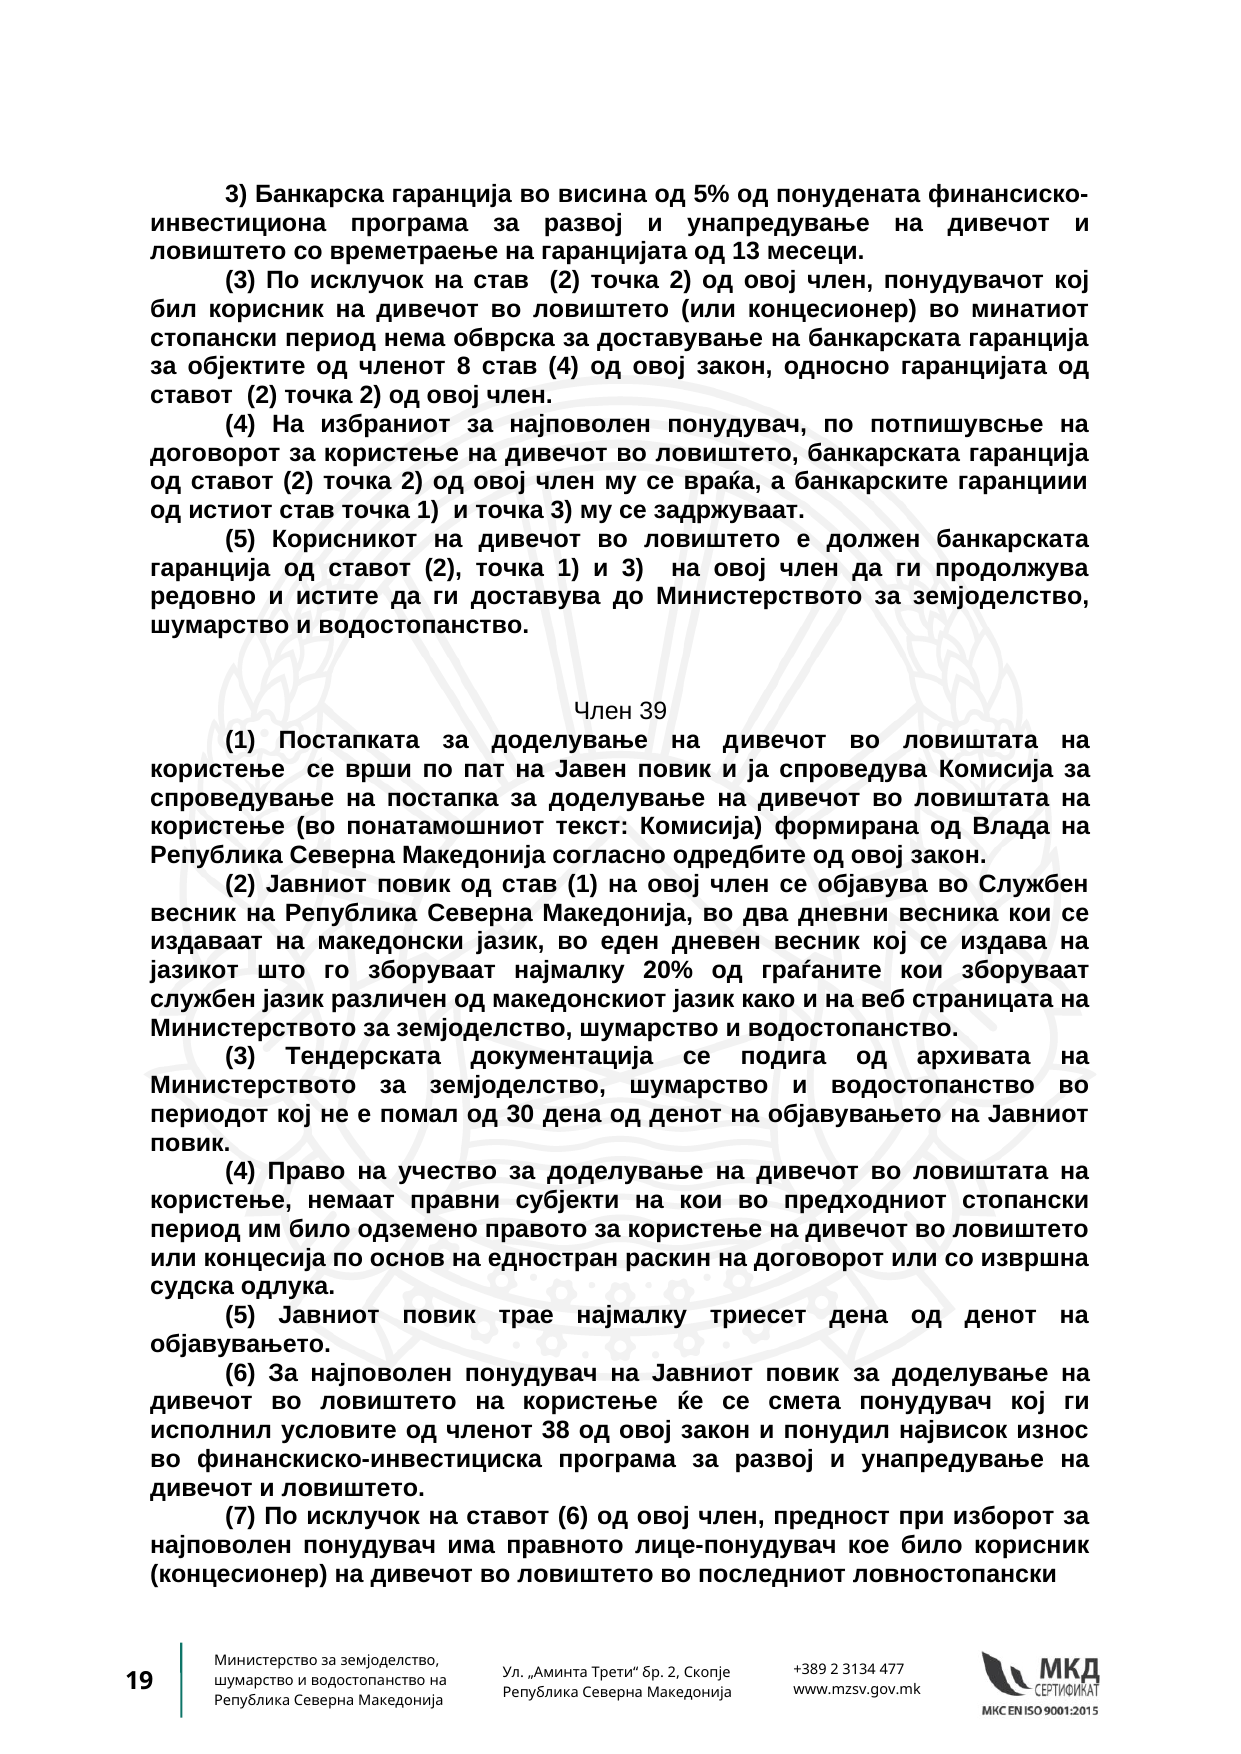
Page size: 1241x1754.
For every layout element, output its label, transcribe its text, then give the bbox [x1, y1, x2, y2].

text (3) По исклучок на став (2) точка 2) од овој член, понудувачот кој бил корисник на дивечот во ловиштето (или концесионер) во минатиот стопански период нема обврска за доставување на банкарската гаранција за објектите од членот 8 став (4) од овој закон, односно гаранцијата од ставот (2) точка 2) од овој член. [150, 265, 1090, 409]
text (7) По исклучок на ставот (6) од овој член, предност при изборот за најповолен понудувач има правното лице-понудувач кое било корисник (концесионер) на дивечот во ловиштето во последниот ловностопански [150, 1501, 1090, 1587]
text (6) За најповолен понудувач на Јавниот повик за доделување на дивечот во ловиштето на користење ќе се смета понудувач кој ги исполнил условите од членот 38 од овој закон и понудил највисок износ во финанскиско-инвестициска програма за развој и унапредување на дивечот и ловиштето. [150, 1357, 1090, 1501]
text (1) Постапката за доделување на дивечот во ловиштата на користење се врши по пат на Јавен повик и ја спроведува Комисија за спроведување на постапка за доделување на дивечот во ловиштата на користење (во понатамошниот текст: Комисија) формирана од Влада на Република Северна Македонија согласно одредбите од овој закон. [150, 725, 1090, 869]
picture [143, 375, 1097, 1381]
text 3) Банкарска гаранција во висина од 5% од понудената финансиско-инвестициона програма за развој и унапредување на дивечот и ловиштето со времетраење на гаранцијата од 13 месеци. [150, 179, 1090, 265]
text (3) Тендерската документација се подига од архивата на Министерството за земјоделство, шумарство и водостопанство во периодот кој не е помал од 30 дена од денот на објавувањето на Јавниот повик. [150, 1041, 1090, 1156]
text (2) Јавниот повик од став (1) на овој член се објавува во Службен весник на Република Северна Македонија, во два дневни весника кои се издаваат на македонски јазик, во еден дневен весник кој се издава на јазикот што го зборуваат најмалку 20% од граѓаните кои зборуваат службен јазик различен од македонскиот јазик како и на веб страницата на Министерството за земјоделство, шумарство и водостопанство. [150, 869, 1090, 1041]
text Член 39 [150, 696, 1090, 725]
text (4) Право на учество за доделување на дивечот во ловиштата на користење, немаат правни субјекти на кои во предходниот стопански период им било одземено правото за користење на дивечот во ловиштето или концесија по основ на едностран раскин на договорот или со извршна судска одлука. [150, 1156, 1090, 1300]
text (4) На избраниот за најповолен понудувач, по потпишувсње на договорот за користење на дивечот во ловиштето, банкарската гаранција од ставот (2) точка 2) од овој член му се враќа, а банкарските гаранциии од истиот став точка 1) и точка 3) му се задржуваат. [150, 409, 1090, 524]
text (5) Корисникот на дивечот во ловиштето е должен банкарската гаранција од ставот (2), точка 1) и 3) на овој член да ги продолжува редовно и истите да ги доставува до Министерството за земјоделство, шумарство и водостопанство. [150, 524, 1090, 639]
text (5) Јавниот повик трае најмалку триесет дена од денот на објавувањето. [150, 1300, 1090, 1357]
